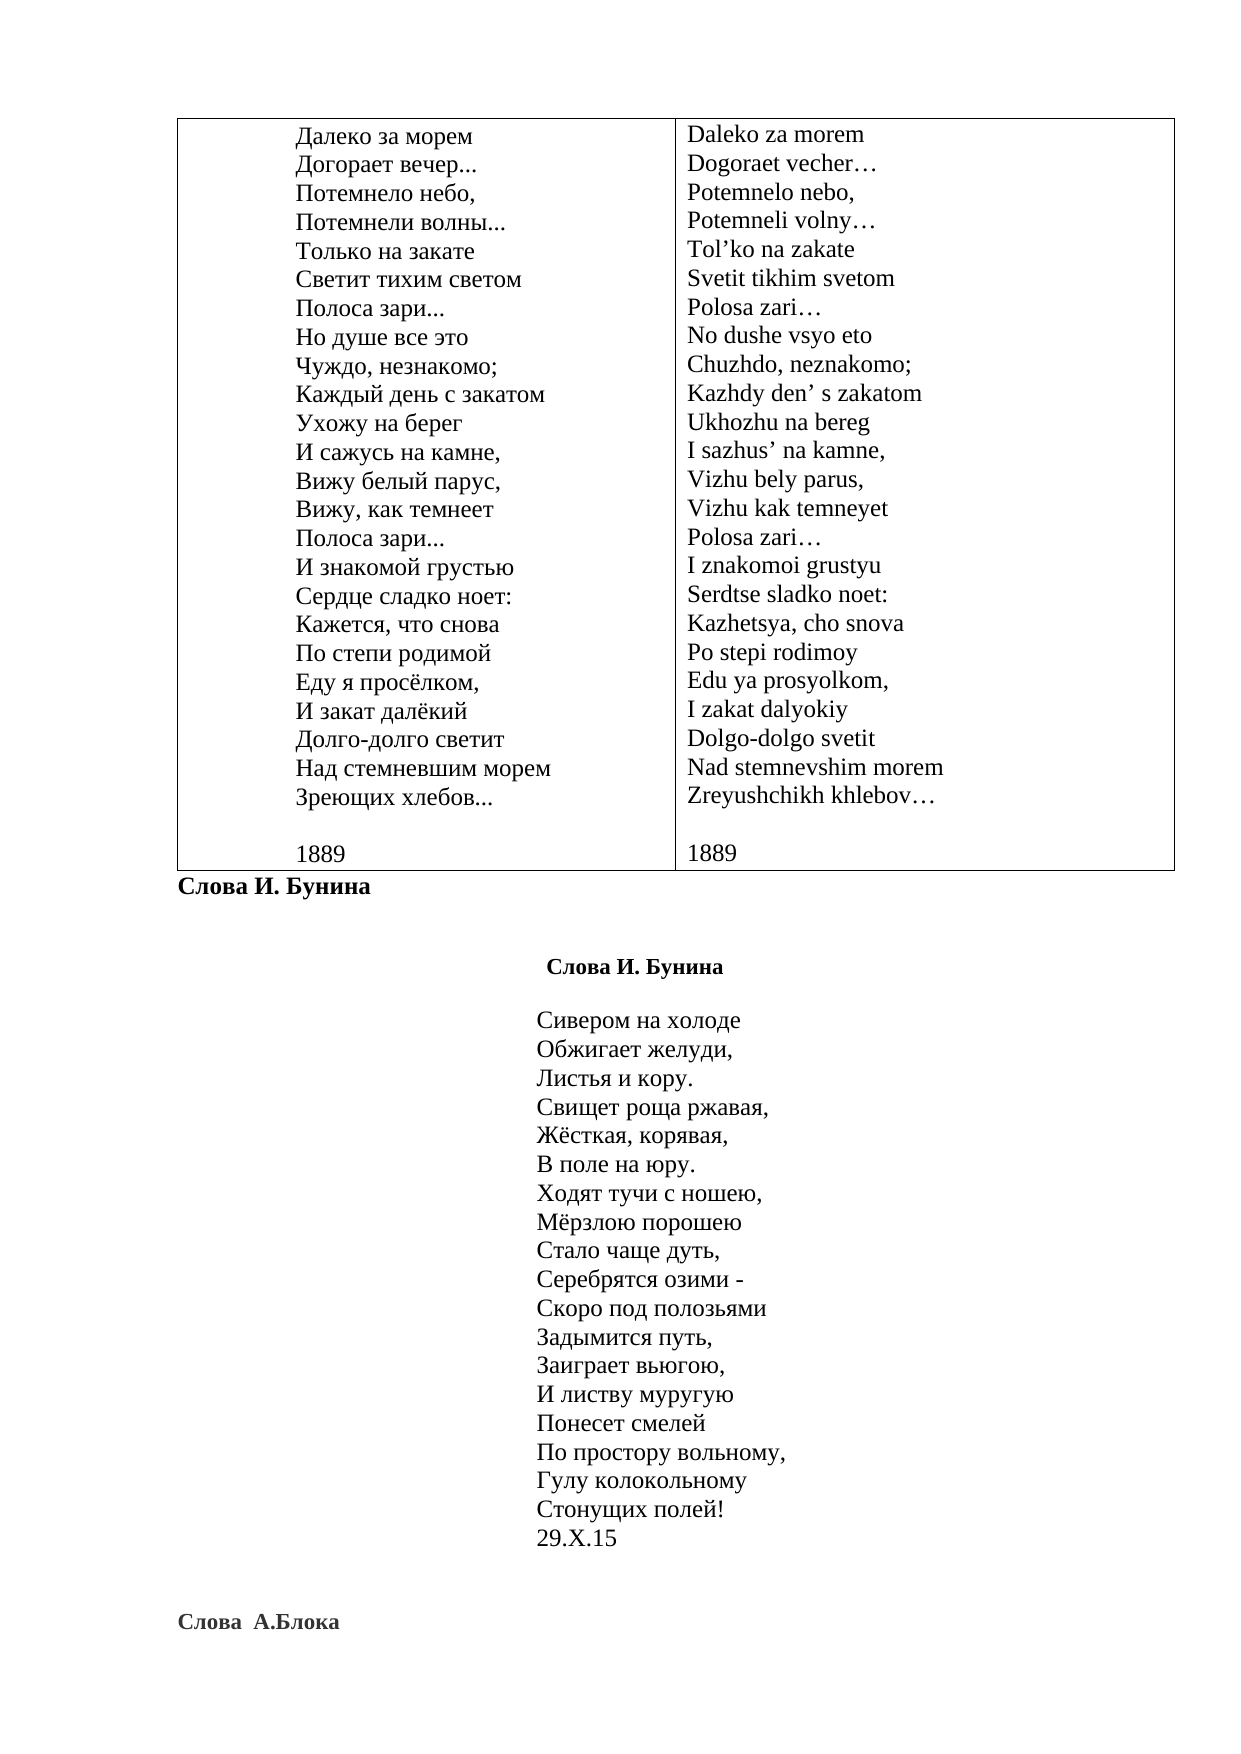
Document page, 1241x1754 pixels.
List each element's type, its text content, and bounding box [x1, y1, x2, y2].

text Слова И. Бунина [177, 871, 1152, 900]
text Слова А.Блока [177, 1608, 1152, 1634]
text Слова И. Бунина [177, 953, 1152, 979]
table_header Сивером на холоде Обжигает желуди, Листья и кору. Свищет роща ржавая, Жёсткая, корявая, В поле на юру. Ходят тучи с ношею, Мёрзлою порошею Стало чаще дуть, Серебрятся озими - Скоро под полозьями Задымится путь, Заиграет вьюгою, И листву муругую Понесет смелей По простору вольному, Гулу колокольному Стонущих полей! 29.Х.15 [535, 1004, 794, 1553]
table_header Daleko za morem Dogoraet vecher… Potemnelo nebo, Potemneli volny… Tol’ko na zakate Svetit tikhim svetom Polosa zari… No dushe vsyo eto Chuzhdo, neznakomo; Kazhdy den’ s zakatom Ukhozhu na bereg I sazhus’ na kamne, Vizhu bely parus, Vizhu kak temneyet Polosa zari… I znakomoi grustyu Serdtse sladko noet: Kazhetsya, cho snova Po stepi rodimoy Edu ya prosyolkom, I zakat dalyokiy Dolgo-dolgo svetit Nad stemnevshim morem Zreyushchikh khlebov… 1889 [676, 119, 1174, 870]
table_header [178, 119, 675, 870]
